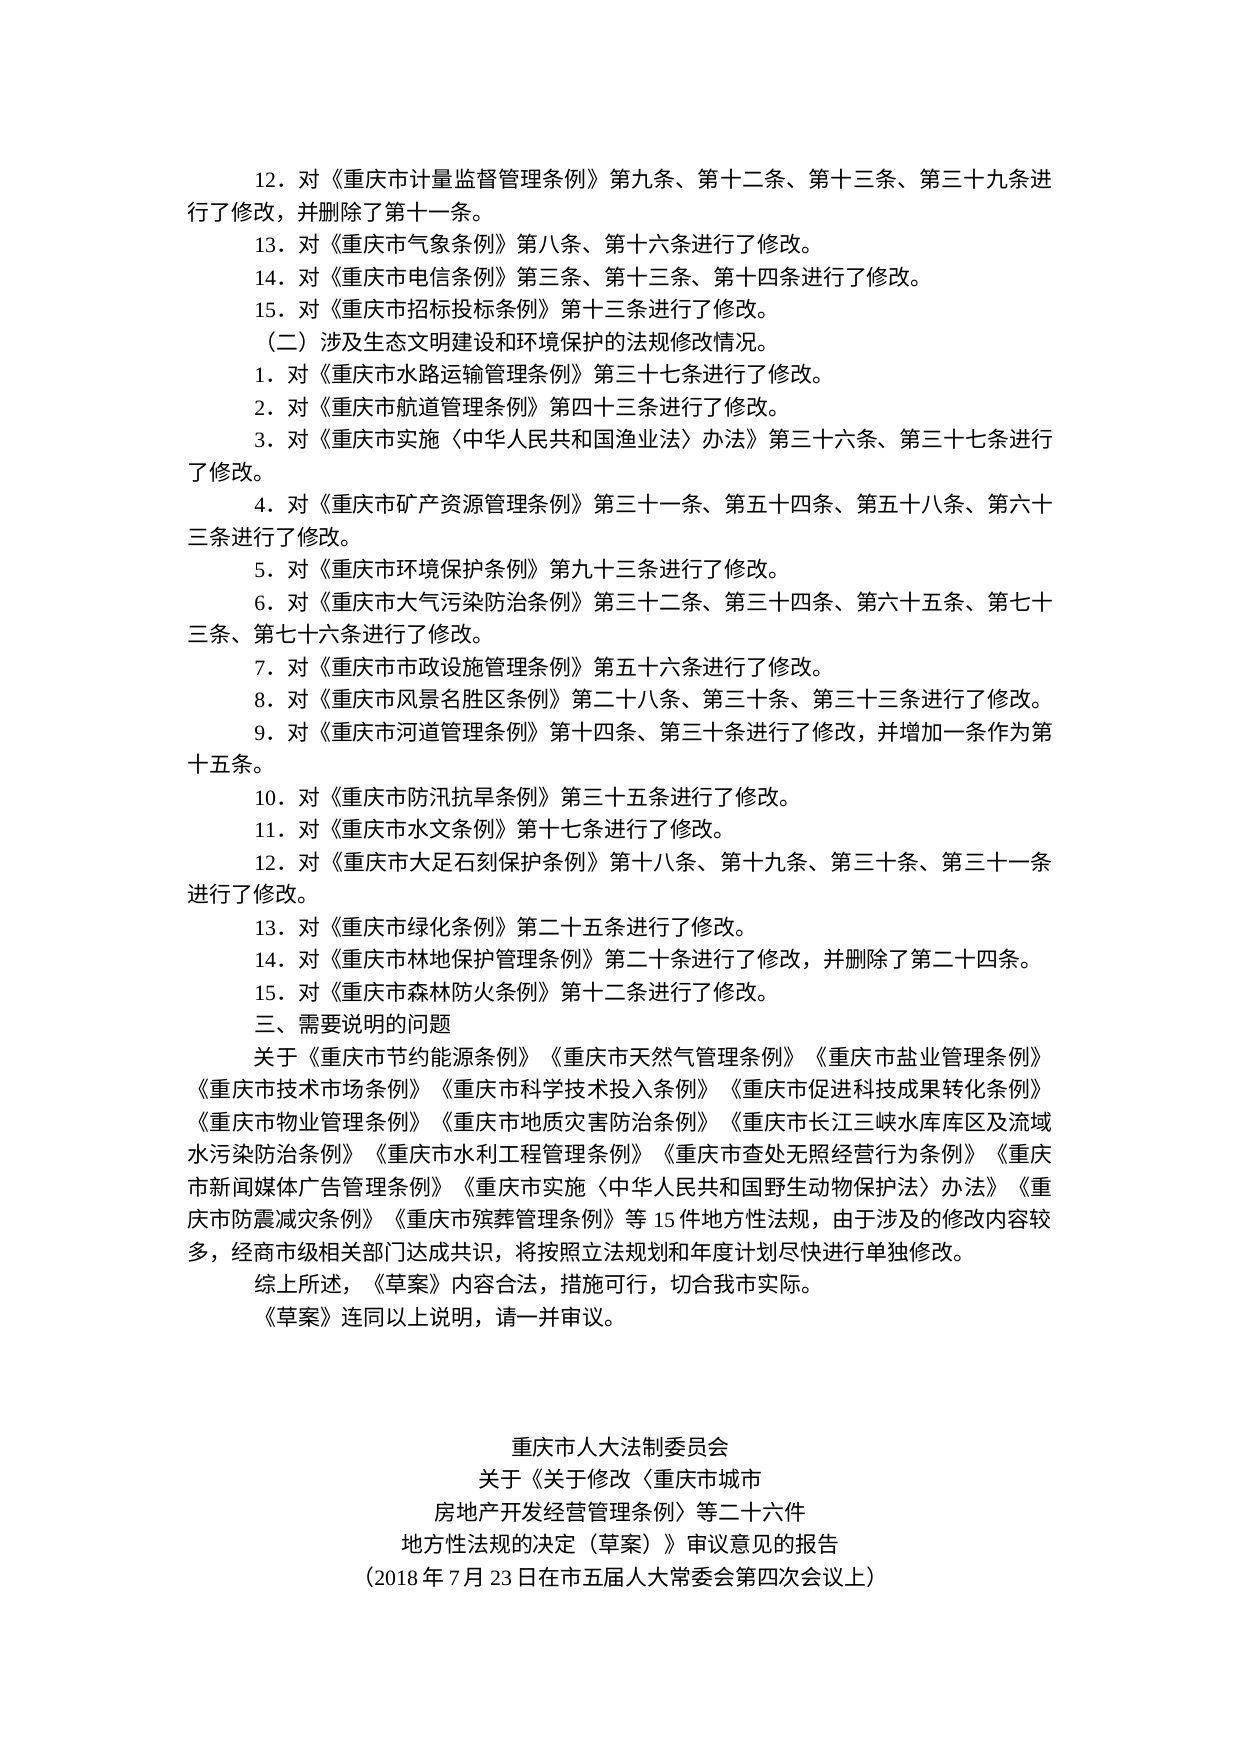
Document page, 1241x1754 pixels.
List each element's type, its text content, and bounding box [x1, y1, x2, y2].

text 14．对《重庆市电信条例》第三条、第十三条、第十四条进行了修改。 [187, 259, 1053, 292]
text 13．对《重庆市绿化条例》第二十五条进行了修改。 [187, 909, 1053, 942]
text 2．对《重庆市航道管理条例》第四十三条进行了修改。 [187, 389, 1053, 422]
text 15．对《重庆市森林防火条例》第十二条进行了修改。 [187, 974, 1053, 1007]
text 关于《关于修改〈重庆市城市 [187, 1462, 1053, 1494]
text 《草案》连同以上说明，请一并审议。 [187, 1299, 1053, 1332]
text 3．对《重庆市实施〈中华人民共和国渔业法〉办法》第三十六条、第三十七条进行了修改。 [187, 422, 1053, 487]
text 11．对《重庆市水文条例》第十七条进行了修改。 [187, 812, 1053, 844]
text 15．对《重庆市招标投标条例》第十三条进行了修改。 [187, 292, 1053, 324]
text 地方性法规的决定（草案）》审议意见的报告 [187, 1527, 1053, 1559]
text 关于《重庆市节约能源条例》《重庆市天然气管理条例》《重庆市盐业管理条例》《重庆市技术市场条例》《重庆市科学技术投入条例》《重庆市促进科技成果转化条例》《重庆市物业管理条例》《重庆市地质灾害防治条例》《重庆市长江三峡水库库区及流域水污染防治条例》《重庆市水利工程管理条例》《重庆市查处无照经营行为条例》《重庆市新闻媒体广告管理条例》《重庆市实施〈中华人民共和国野生动物保护法〉办法》《重庆市防震减灾条例》《重庆市殡葬管理条例》等15件地方性法规，由于涉及的修改内容较多，经商市级相关部门达成共识，将按照立法规划和年度计划尽快进行单独修改。 [187, 1039, 1053, 1267]
text 1．对《重庆市水路运输管理条例》第三十七条进行了修改。 [187, 357, 1053, 389]
text 12．对《重庆市计量监督管理条例》第九条、第十二条、第十三条、第三十九条进行了修改，并删除了第十一条。 [187, 162, 1053, 227]
text 4．对《重庆市矿产资源管理条例》第三十一条、第五十四条、第五十八条、第六十三条进行了修改。 [187, 487, 1053, 552]
text 综上所述，《草案》内容合法，措施可行，切合我市实际。 [187, 1267, 1053, 1299]
text 重庆市人大法制委员会 [187, 1429, 1053, 1462]
text 8．对《重庆市风景名胜区条例》第二十八条、第三十条、第三十三条进行了修改。 [187, 682, 1053, 714]
text 三、需要说明的问题 [187, 1007, 1053, 1039]
text 6．对《重庆市大气污染防治条例》第三十二条、第三十四条、第六十五条、第七十三条、第七十六条进行了修改。 [187, 584, 1053, 649]
text 房地产开发经营管理条例〉等二十六件 [187, 1494, 1053, 1527]
text 5．对《重庆市环境保护条例》第九十三条进行了修改。 [187, 552, 1053, 584]
text （二）涉及生态文明建设和环境保护的法规修改情况。 [187, 324, 1053, 357]
text 9．对《重庆市河道管理条例》第十四条、第三十条进行了修改，并增加一条作为第十五条。 [187, 714, 1053, 779]
text （2018年7月23日在市五届人大常委会第四次会议上） [187, 1559, 1053, 1592]
text 7．对《重庆市市政设施管理条例》第五十六条进行了修改。 [187, 649, 1053, 682]
text 12．对《重庆市大足石刻保护条例》第十八条、第十九条、第三十条、第三十一条进行了修改。 [187, 844, 1053, 909]
text 10．对《重庆市防汛抗旱条例》第三十五条进行了修改。 [187, 779, 1053, 812]
text 13．对《重庆市气象条例》第八条、第十六条进行了修改。 [187, 227, 1053, 259]
text 14．对《重庆市林地保护管理条例》第二十条进行了修改，并删除了第二十四条。 [187, 942, 1053, 974]
